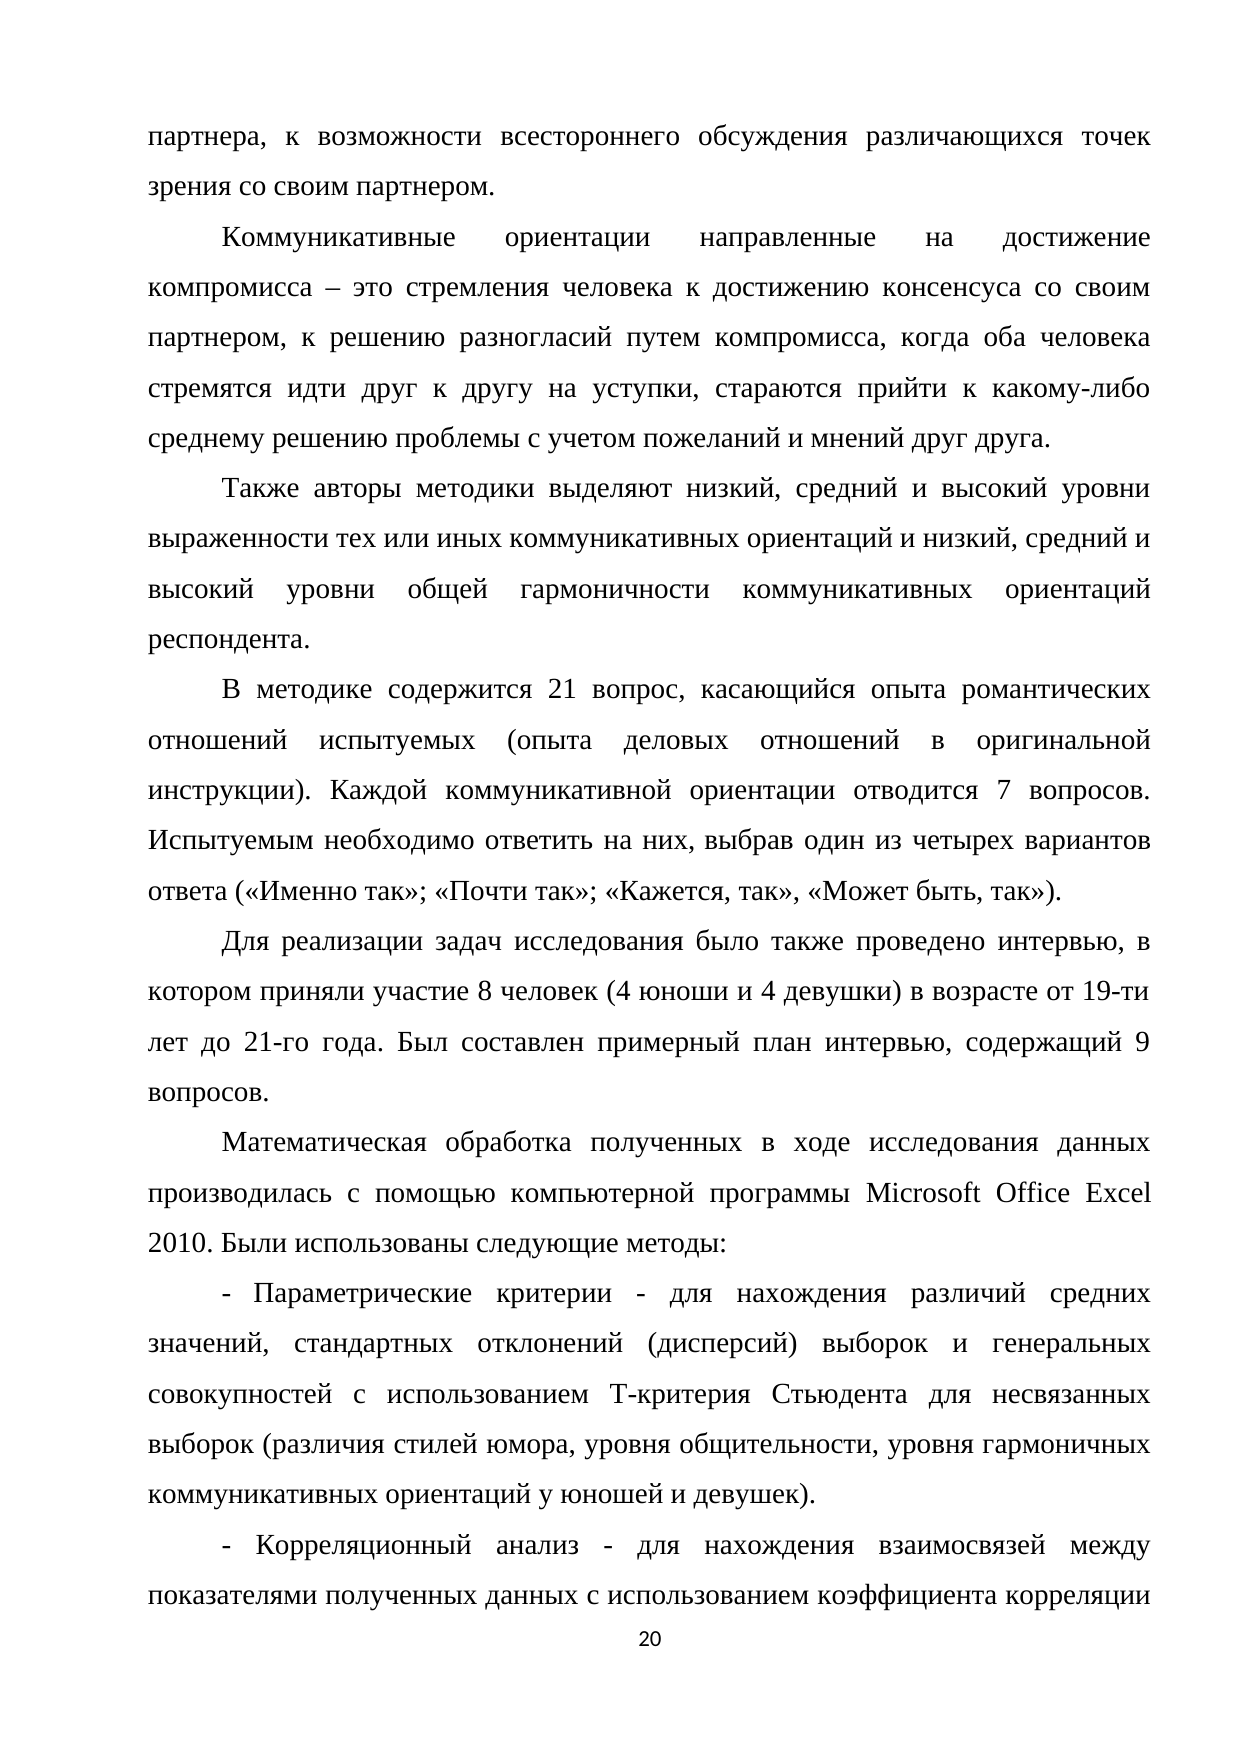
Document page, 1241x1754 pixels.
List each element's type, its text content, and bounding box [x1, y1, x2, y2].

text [148, 118, 1152, 202]
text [148, 1527, 1152, 1611]
text Математическая обработка полученных в ходе исследования данных производилась с помощью компьютерной программы Microsoft Office Excel 2010. Были использованы следующие методы: [148, 1124, 1152, 1258]
text Для реализации задач исследования было также проведено интервью, в котором приняли участие 8 человек (4 юноши и 4 девушки) в возрасте от 19-ти лет до 21-го года. Был составлен примерный план интервью, содержащий 9 вопросов. [148, 923, 1152, 1108]
text Коммуникативные ориентации направленные на достижение компромисса – это стремления человека к достижению консенсуса со своим партнером, к решению разногласий путем компромисса, когда оба человека стремятся идти друг к другу на уступки, стараются прийти к какому-либо среднему решению проблемы с учетом пожеланий и мнений друг друга. [148, 219, 1152, 453]
text Также авторы методики выделяют низкий, средний и высокий уровни выраженности тех или иных коммуникативных ориентаций и низкий, средний и высокий уровни общей гармоничности коммуникативных ориентаций респондента. [148, 470, 1152, 655]
text В методике содержится 21 вопрос, касающийся опыта романтических отношений испытуемых (опыта деловых отношений в оригинальной инструкции). Каждой коммуникативной ориентации отводится 7 вопросов. Испытуемым необходимо ответить на них, выбрав один из четырех вариантов ответа («Именно так»; «Почти так»; «Кажется, так», «Может быть, так»). [148, 672, 1152, 906]
text - Параметрические критерии - для нахождения различий средних значений, стандартных отклонений (дисперсий) выборок и генеральных совокупностей с использованием T-критерия Стьюдента для несвязанных выборок (различия стилей юмора, уровня общительности, уровня гармоничных коммуникативных ориентаций у юношей и девушек). [148, 1275, 1152, 1510]
